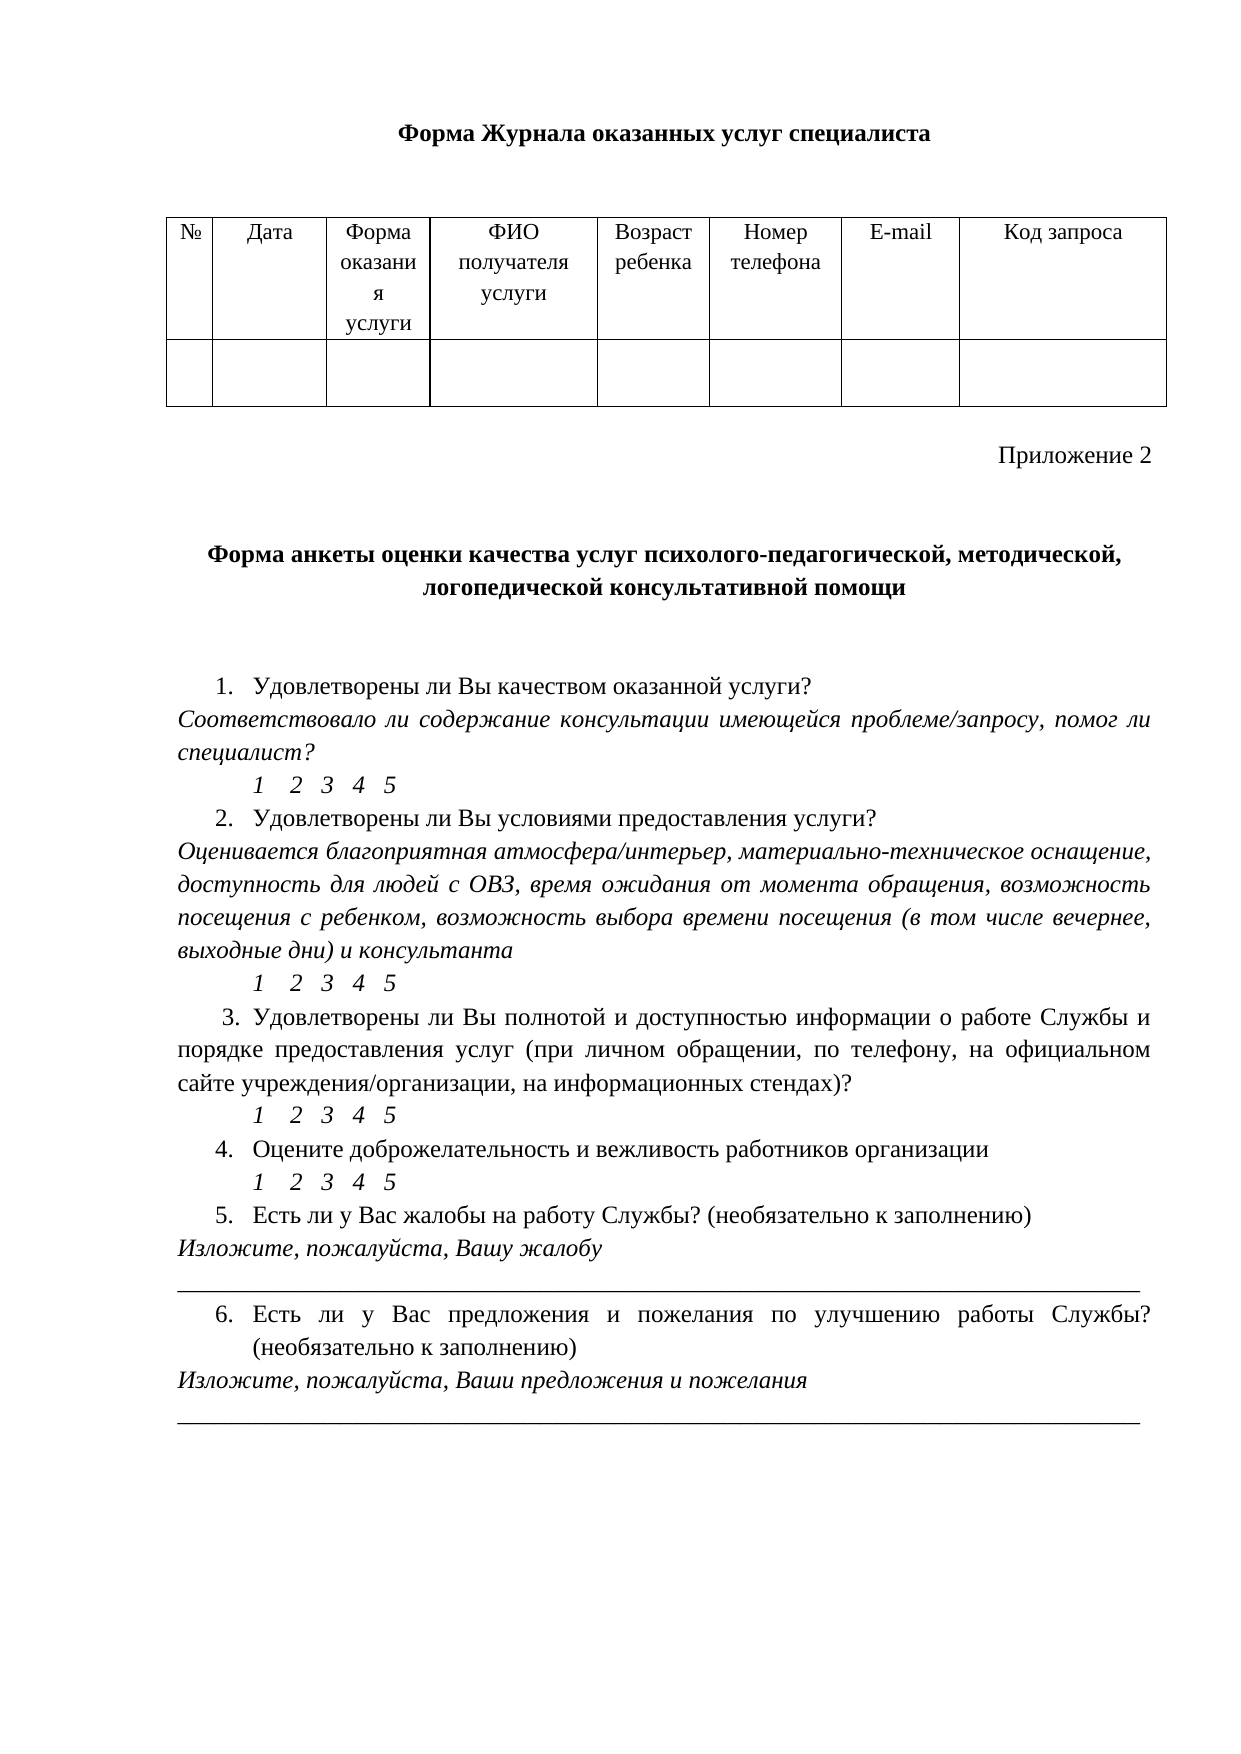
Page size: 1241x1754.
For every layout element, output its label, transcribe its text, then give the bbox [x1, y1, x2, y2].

table_cell [710, 340, 841, 406]
table_cell [327, 340, 429, 406]
text 1 2 3 4 5 [177, 1101, 1152, 1129]
table_cell [167, 340, 212, 406]
text Оценивается благоприятная атмосфера/интерьер, материально-техническое оснащение, доступность для людей с ОВЗ, время ожидания от момента обращения, возможность посещения с ребенком, возможность выбора времени посещения (в том числе вечернее, выходные дни) и консультанта [177, 836, 1152, 964]
text 1 2 3 4 5 [177, 1167, 1152, 1195]
text 1 2 3 4 5 [177, 968, 1152, 997]
table_cell [842, 340, 959, 406]
table_cell [960, 340, 1166, 406]
table_header Форма оказания услуги [327, 218, 429, 339]
text 1 2 3 4 5 [177, 770, 1152, 799]
table_header Номер телефона [710, 218, 841, 339]
list Есть ли у Вас предложения и пожелания по улучшению работы Службы? (необязательно к заполнению) [215, 1299, 1152, 1361]
list Удовлетворены ли Вы полнотой и доступностью информации о работе Службы и порядке предоставления услуг (при личном обращении, по телефону, на официальном сайте учреждения/организации, на информационных стендах)? [177, 1002, 1152, 1096]
table_cell [598, 340, 709, 406]
table_header E-mail [842, 218, 959, 339]
list Удовлетворены ли Вы условиями предоставления услуги? [215, 803, 1152, 832]
table_header Код запроса [960, 218, 1166, 339]
table_header ФИО получателя услуги [431, 218, 597, 339]
table_header № [167, 218, 212, 339]
table_cell [431, 340, 597, 406]
table_header Возраст ребенка [598, 218, 709, 339]
text Изложите, пожалуйста, Вашу жалобу _____________________________________________________________________________ [177, 1233, 1152, 1294]
text Соответствовало ли содержание консультации имеющейся проблеме/запросу, помог ли специалист? [177, 704, 1152, 766]
table_header Дата [213, 218, 326, 339]
text Изложите, пожалуйста, Ваши предложения и пожелания _____________________________________________________________________________ [177, 1365, 1152, 1427]
table_cell [213, 340, 326, 406]
text Форма анкеты оценки качества услуг психолого-педагогической, методической, логопедической консультативной помощи [177, 539, 1152, 601]
list Оцените доброжелательность и вежливость работников организации [215, 1134, 1152, 1162]
text Форма Журнала оказанных услуг специалиста [177, 118, 1152, 147]
list Есть ли у Вас жалобы на работу Службы? (необязательно к заполнению) [215, 1200, 1152, 1228]
list Удовлетворены ли Вы качеством оказанной услуги? [215, 671, 1152, 700]
text Приложение 2 [177, 440, 1152, 469]
